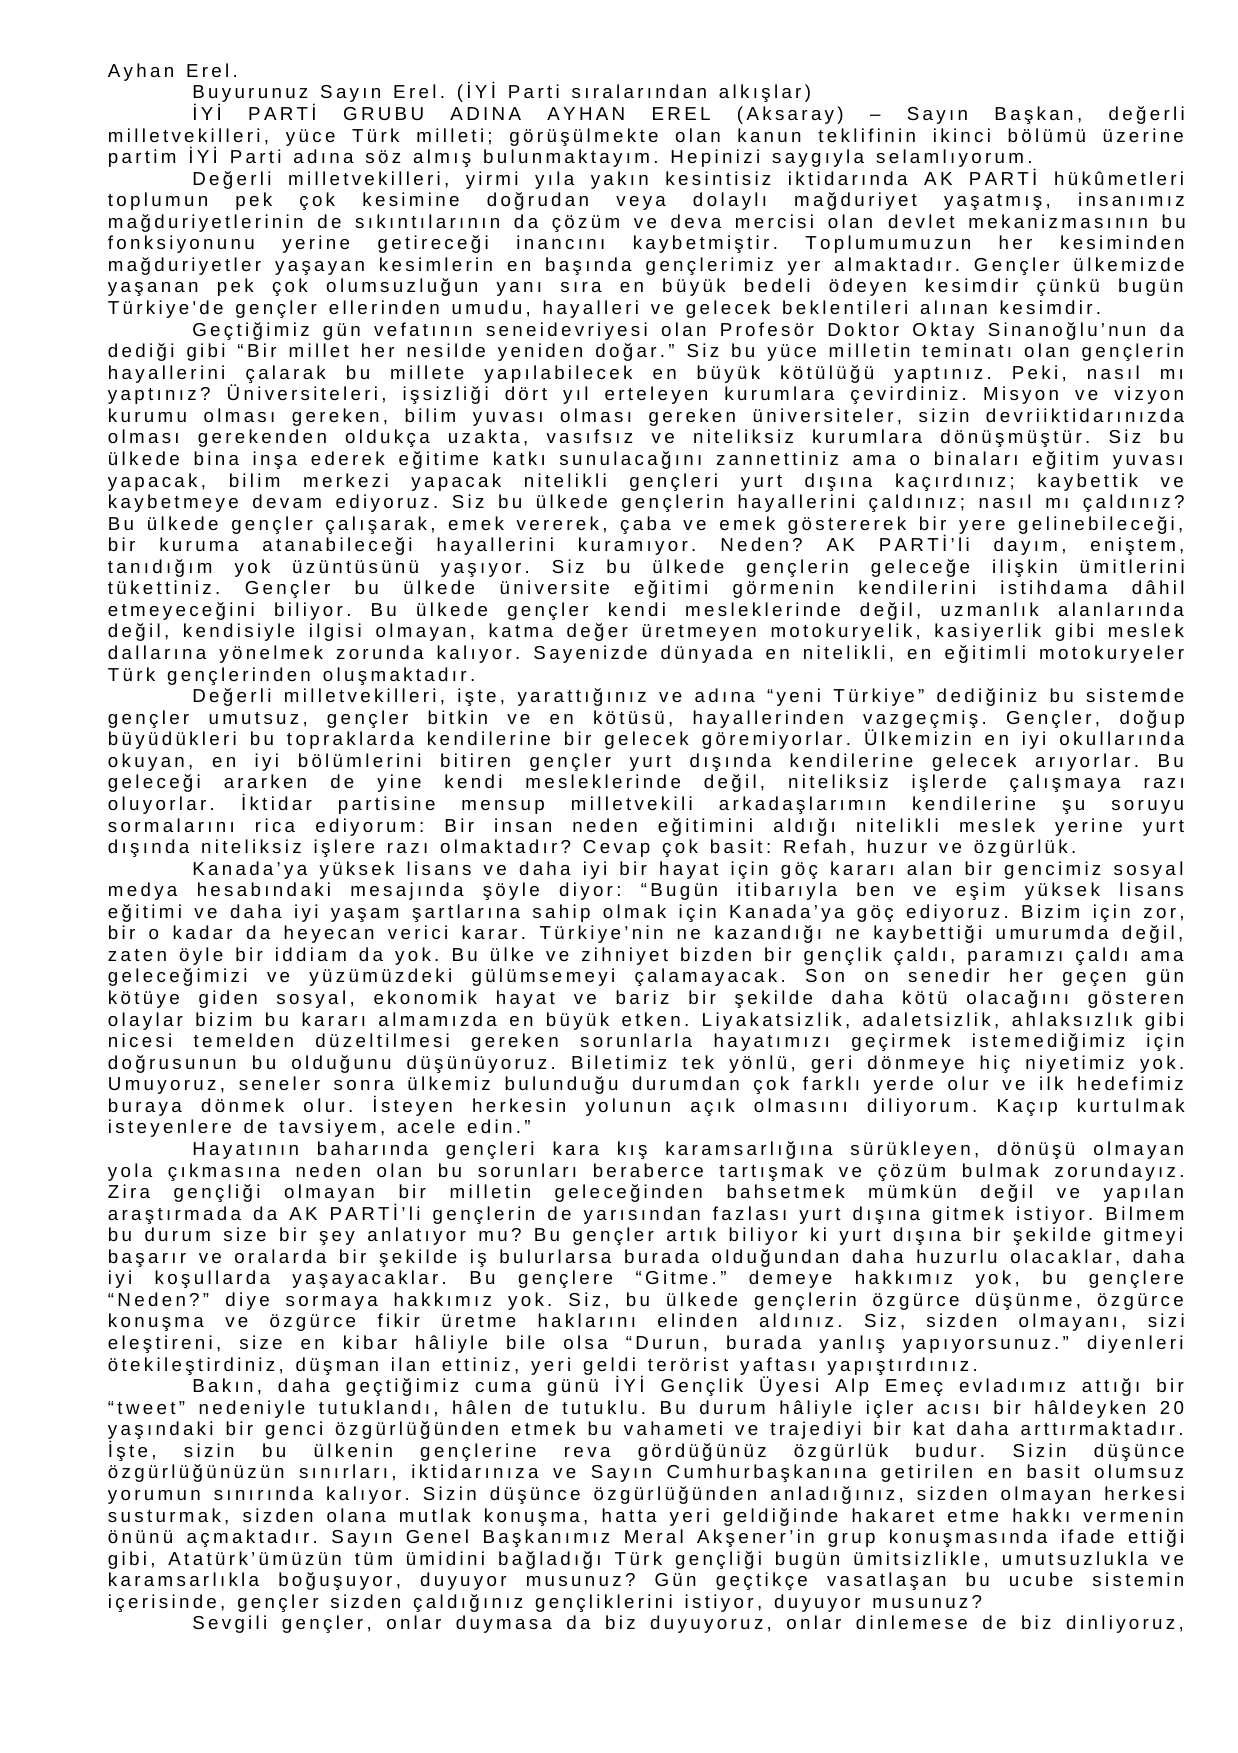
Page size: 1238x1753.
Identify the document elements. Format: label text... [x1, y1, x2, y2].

text Kanada’ya yüksek lisans ve daha iyi bir hayat için göç kararı alan bir gencimiz sosyal medya hesabındaki mesajında şöyle diyor: “Bugün itibarıyla ben ve eşim yüksek lisans eğitimi ve daha iyi yaşam şartlarına sahip olmak için Kanada’ya göç ediyoruz. Bizim için zor, bir o kadar da heyecan verici karar. Türkiye’nin ne kazandığı ne kaybettiği umurumda değil, zaten öyle bir iddiam da yok. Bu ülke ve zihniyet bizden bir gençlik çaldı, paramızı çaldı ama geleceğimizi ve yüzümüzdeki gülümsemeyi çalamayacak. Son on senedir her geçen gün kötüye giden sosyal, ekonomik hayat ve bariz bir şekilde daha kötü olacağını gösteren olaylar bizim bu kararı almamızda en büyük etken. Liyakatsizlik, adaletsizlik, ahlaksızlık gibi nicesi temelden düzeltilmesi gereken sorunlarla hayatımızı geçirmek istemediğimiz için doğrusunun bu olduğunu düşünüyoruz. Biletimiz tek yönlü, geri dönmeye hiç niyetimiz yok. Umuyoruz, seneler sonra ülkemiz bulunduğu durumdan çok farklı yerde olur ve ilk hedefimiz buraya dönmek olur. İsteyen herkesin yolunun açık olmasını diliyorum. Kaçıp kurtulmak isteyenlere de tavsiyem, acele edin.” [108, 857, 1186, 1138]
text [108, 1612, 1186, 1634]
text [108, 60, 1186, 81]
text Değerli milletvekilleri, yirmi yıla yakın kesintisiz iktidarında AK PARTİ hükûmetleri toplumun pek çok kesimine doğrudan veya dolaylı mağduriyet yaşatmış, insanımız mağduriyetlerinin de sıkıntılarının da çözüm ve deva mercisi olan devlet mekanizmasının bu fonksiyonunu yerine getireceği inancını kaybetmiştir. Toplumumuzun her kesiminden mağduriyetler yaşayan kesimlerin en başında gençlerimiz yer almaktadır. Gençler ülkemizde yaşanan pek çok olumsuzluğun yanı sıra en büyük bedeli ödeyen kesimdir çünkü bugün Türkiye'de gençler ellerinden umudu, hayalleri ve gelecek beklentileri alınan kesimdir. [108, 167, 1186, 318]
text Değerli milletvekilleri, işte, yarattığınız ve adına “yeni Türkiye” dediğiniz bu sistemde gençler umutsuz, gençler bitkin ve en kötüsü, hayallerinden vazgeçmiş. Gençler, doğup büyüdükleri bu topraklarda kendilerine bir gelecek göremiyorlar. Ülkemizin en iyi okullarında okuyan, en iyi bölümlerini bitiren gençler yurt dışında kendilerine gelecek arıyorlar. Bu geleceği ararken de yine kendi mesleklerinde değil, niteliksiz işlerde çalışmaya razı oluyorlar. İktidar partisine mensup milletvekili arkadaşlarımın kendilerine şu soruyu sormalarını rica ediyorum: Bir insan neden eğitimini aldığı nitelikli meslek yerine yurt dışında niteliksiz işlere razı olmaktadır? Cevap çok basit: Refah, huzur ve özgürlük. [108, 685, 1186, 857]
text İYİ PARTİ GRUBU ADINA AYHAN EREL (Aksaray) – Sayın Başkan, değerli milletvekilleri, yüce Türk milleti; görüşülmekte olan kanun teklifinin ikinci bölümü üzerine partim İYİ Parti adına söz almış bulunmaktayım. Hepinizi saygıyla selamlıyorum. [108, 103, 1186, 167]
text Bakın, daha geçtiğimiz cuma günü İYİ Gençlik Üyesi Alp Emeç evladımız attığı bir “tweet” nedeniyle tutuklandı, hâlen de tutuklu. Bu durum hâliyle içler acısı bir hâldeyken 20 yaşındaki bir genci özgürlüğünden etmek bu vahameti ve trajediyi bir kat daha arttırmaktadır. İşte, sizin bu ülkenin gençlerine reva gördüğünüz özgürlük budur. Sizin düşünce özgürlüğünüzün sınırları, iktidarınıza ve Sayın Cumhurbaşkanına getirilen en basit olumsuz yorumun sınırında kalıyor. Sizin düşünce özgürlüğünden anladığınız, sizden olmayan herkesi susturmak, sizden olana mutlak konuşma, hatta yeri geldiğinde hakaret etme hakkı vermenin önünü açmaktadır. Sayın Genel Başkanımız Meral Akşener’in grup konuşmasında ifade ettiği gibi, Atatürk’ümüzün tüm ümidini bağladığı Türk gençliği bugün ümitsizlikle, umutsuzlukla ve karamsarlıkla boğuşuyor, duyuyor musunuz? Gün geçtikçe vasatlaşan bu ucube sistemin içerisinde, gençler sizden çaldığınız gençliklerini istiyor, duyuyor musunuz? [108, 1375, 1186, 1612]
text Hayatının baharında gençleri kara kış karamsarlığına sürükleyen, dönüşü olmayan yola çıkmasına neden olan bu sorunları beraberce tartışmak ve çözüm bulmak zorundayız. Zira gençliği olmayan bir milletin geleceğinden bahsetmek mümkün değil ve yapılan araştırmada da AK PARTİ’li gençlerin de yarısından fazlası yurt dışına gitmek istiyor. Bilmem bu durum size bir şey anlatıyor mu? Bu gençler artık biliyor ki yurt dışına bir şekilde gitmeyi başarır ve oralarda bir şekilde iş bulurlarsa burada olduğundan daha huzurlu olacaklar, daha iyi koşullarda yaşayacaklar. Bu gençlere “Gitme.” demeye hakkımız yok, bu gençlere “Neden?” diye sormaya hakkımız yok. Siz, bu ülkede gençlerin özgürce düşünme, özgürce konuşma ve özgürce fikir üretme haklarını elinden aldınız. Siz, sizden olmayanı, sizi eleştireni, size en kibar hâliyle bile olsa “Durun, burada yanlış yapıyorsunuz.” diyenleri ötekileştirdiniz, düşman ilan ettiniz, yeri geldi terörist yaftası yapıştırdınız. [108, 1138, 1186, 1375]
text Buyurunuz Sayın Erel. (İYİ Parti sıralarından alkışlar) [108, 81, 1186, 103]
text Geçtiğimiz gün vefatının seneidevriyesi olan Profesör Doktor Oktay Sinanoğlu’nun da dediği gibi “Bir millet her nesilde yeniden doğar.” Siz bu yüce milletin teminatı olan gençlerin hayallerini çalarak bu millete yapılabilecek en büyük kötülüğü yaptınız. Peki, nasıl mı yaptınız? Üniversiteleri, işsizliği dört yıl erteleyen kurumlara çevirdiniz. Misyon ve vizyon kurumu olması gereken, bilim yuvası olması gereken üniversiteler, sizin devriiktidarınızda olması gerekenden oldukça uzakta, vasıfsız ve niteliksiz kurumlara dönüşmüştür. Siz bu ülkede bina inşa ederek eğitime katkı sunulacağını zannettiniz ama o binaları eğitim yuvası yapacak, bilim merkezi yapacak nitelikli gençleri yurt dışına kaçırdınız; kaybettik ve kaybetmeye devam ediyoruz. Siz bu ülkede gençlerin hayallerini çaldınız; nasıl mı çaldınız? Bu ülkede gençler çalışarak, emek vererek, çaba ve emek göstererek bir yere gelinebileceği, bir kuruma atanabileceği hayallerini kuramıyor. Neden? AK PARTİ’li dayım, eniştem, tanıdığım yok üzüntüsünü yaşıyor. Siz bu ülkede gençlerin geleceğe ilişkin ümitlerini tükettiniz. Gençler bu ülkede üniversite eğitimi görmenin kendilerini istihdama dâhil etmeyeceğini biliyor. Bu ülkede gençler kendi mesleklerinde değil, uzmanlık alanlarında değil, kendisiyle ilgisi olmayan, katma değer üretmeyen motokuryelik, kasiyerlik gibi meslek dallarına yönelmek zorunda kalıyor. Sayenizde dünyada en nitelikli, en eğitimli motokuryeler Türk gençlerinden oluşmaktadır. [108, 318, 1186, 685]
